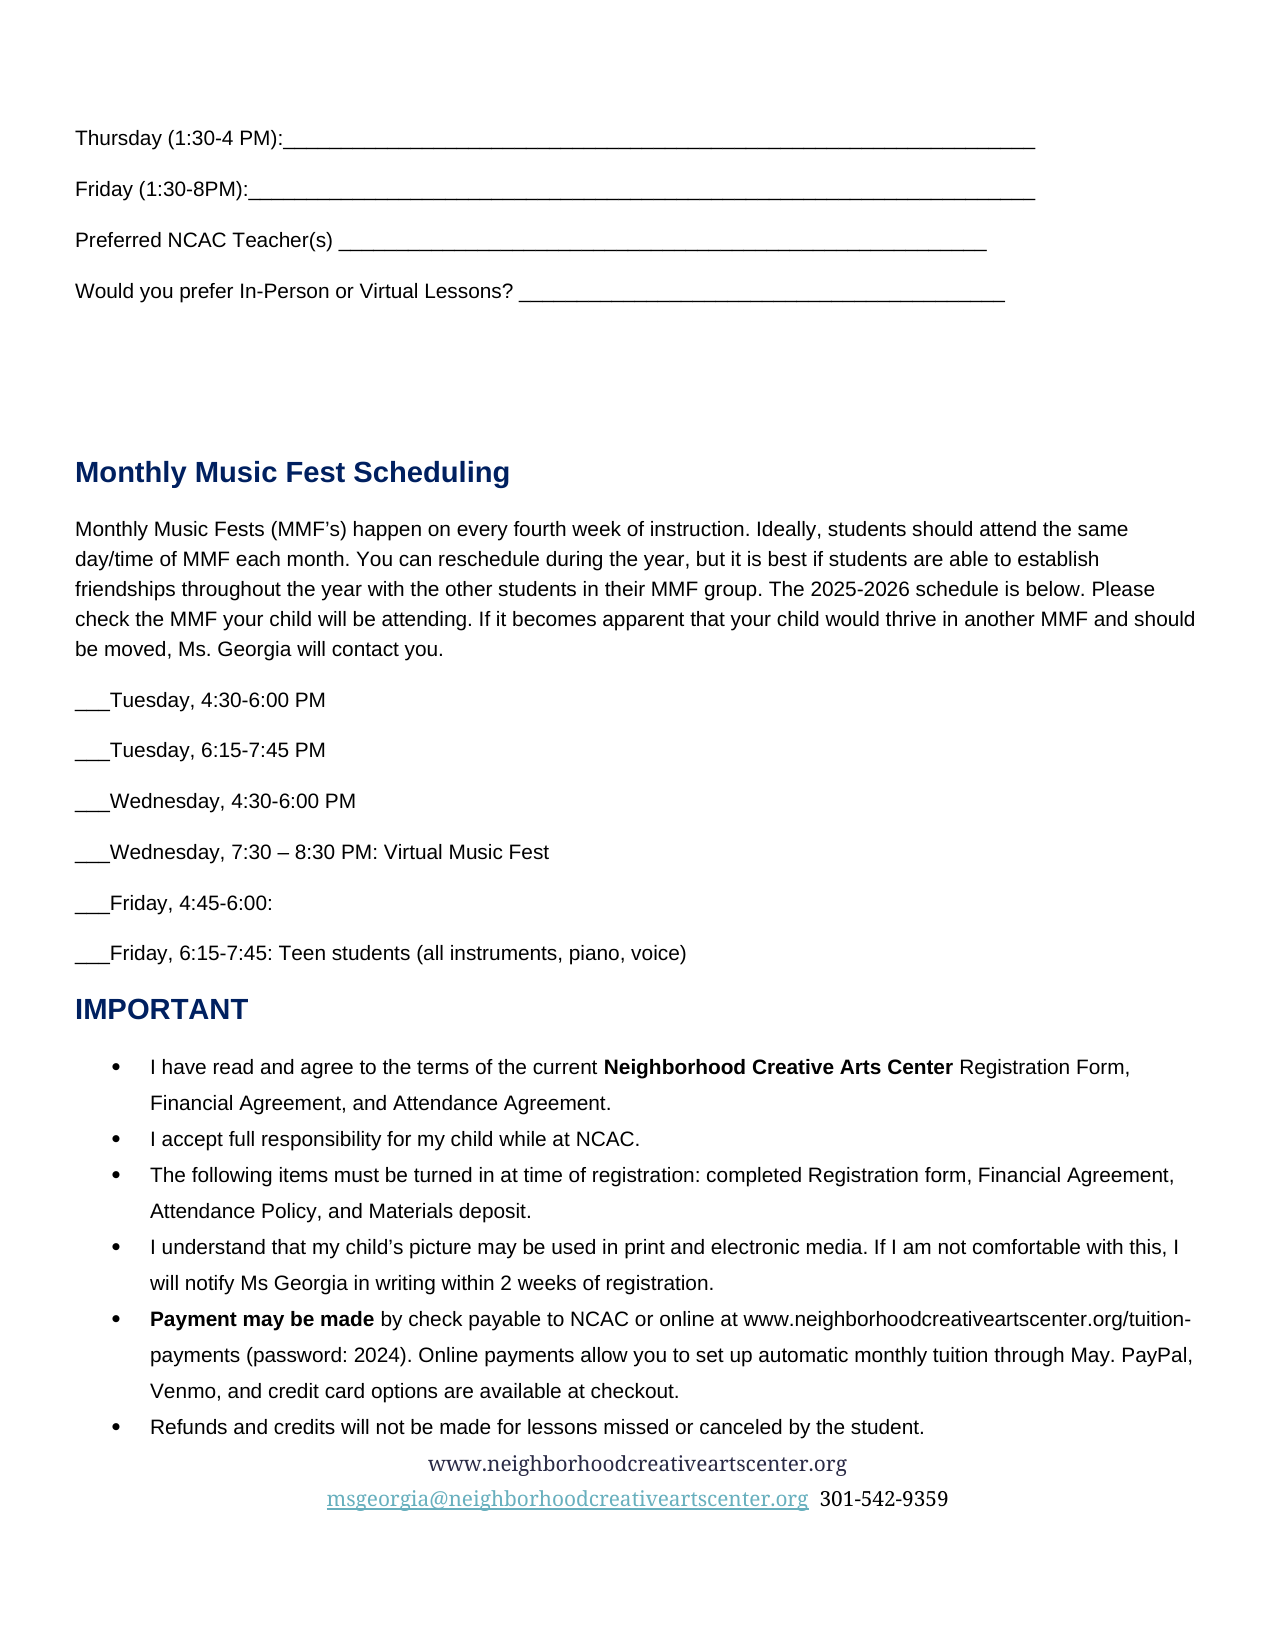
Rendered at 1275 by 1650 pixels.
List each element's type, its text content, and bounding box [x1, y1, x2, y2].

text Friday (1:30-8PM):____________________________________________________________________ [75, 177, 1200, 201]
text Thursday (1:30-4 PM):_________________________________________________________________ [75, 126, 1200, 150]
text Would you prefer In-Person or Virtual Lessons? __________________________________________ [75, 278, 1200, 302]
text ___Friday, 6:15-7:45: Teen students (all instruments, piano, voice) [75, 941, 1200, 965]
text Monthly Music Fests (MMF’s) happen on every fourth week of instruction. Ideally, students should attend the same day/time of MMF each month. You can reschedule during the year, but it is best if students are able to establish friendships throughout the year with the other students in their MMF group. The 2025-2026 schedule is below. Please check the MMF your child will be attending. If it becomes apparent that your child would thrive in another MMF and should be moved, Ms. Georgia will contact you. [75, 517, 1200, 661]
text IMPORTANT [75, 992, 1200, 1026]
list I accept full responsibility for my child while at NCAC. [112, 1127, 1200, 1151]
text ___Tuesday, 6:15-7:45 PM [75, 738, 1200, 762]
list I understand that my child’s picture may be used in print and electronic media. If I am not comfortable with this, I will notify Ms Georgia in writing within 2 weeks of registration. [112, 1235, 1200, 1295]
text ___Tuesday, 4:30-6:00 PM [75, 688, 1200, 712]
text Preferred NCAC Teacher(s) ________________________________________________________ [75, 228, 1200, 252]
list Refunds and credits will not be made for lessons missed or canceled by the student. [112, 1414, 1200, 1439]
text ___Wednesday, 4:30-6:00 PM [75, 789, 1200, 813]
text ___Friday, 4:45-6:00: [75, 891, 1200, 914]
list I have read and agree to the terms of the current Neighborhood Creative Arts Center Registration Form, Financial Agreement, and Attendance Agreement. [112, 1055, 1200, 1115]
list The following items must be turned in at time of registration: completed Registration form, Financial Agreement, Attendance Policy, and Materials deposit. [112, 1163, 1200, 1223]
text ___Wednesday, 7:30 – 8:30 PM: Virtual Music Fest [75, 840, 1200, 864]
list Payment may be made by check payable to NCAC or online at www.neighborhoodcreativeartscenter.org/tuition-payments (password: 2024). Online payments allow you to set up automatic monthly tuition through May. PayPal, Venmo, and credit card options are available at checkout. [112, 1307, 1200, 1403]
text Monthly Music Fest Scheduling [75, 454, 1200, 488]
